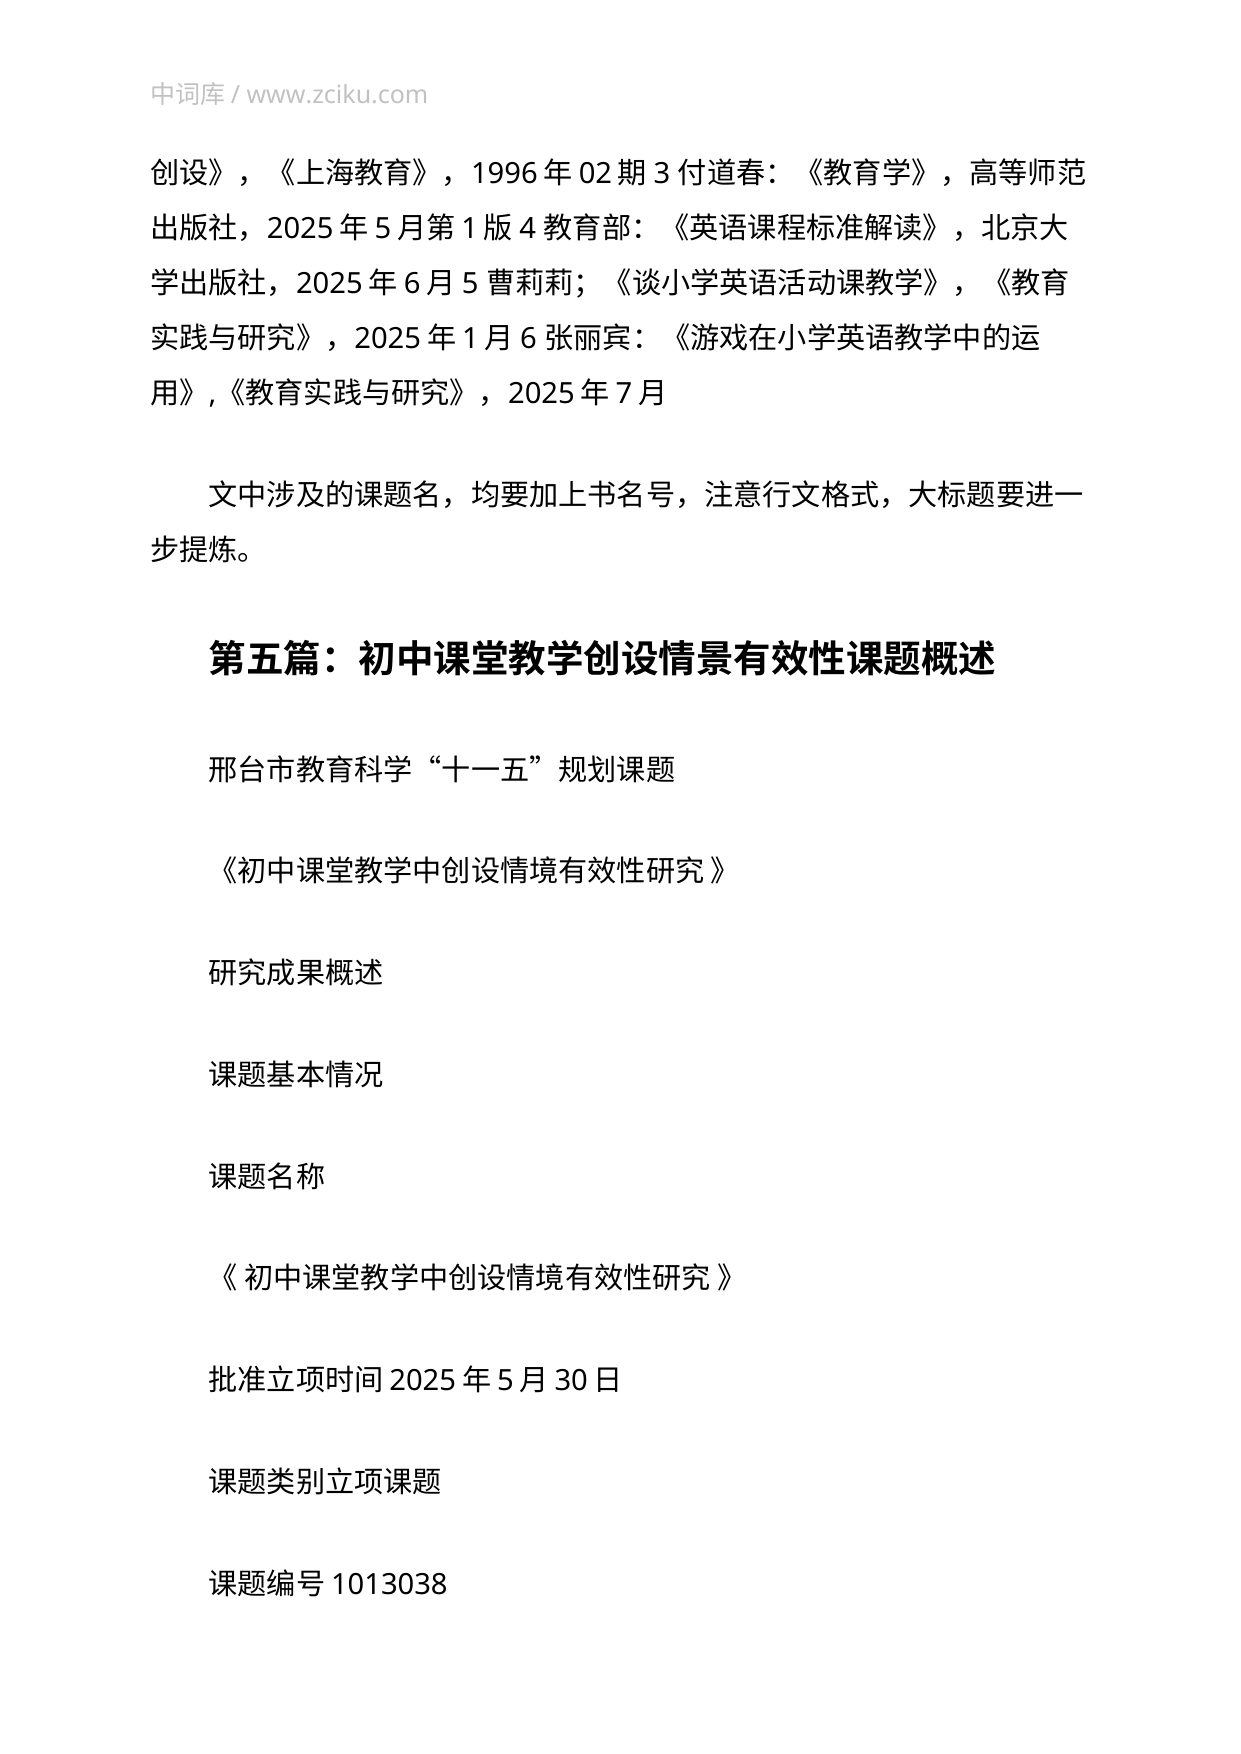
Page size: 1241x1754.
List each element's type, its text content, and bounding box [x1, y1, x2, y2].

text 《 初中课堂教学中创设情境有效性研究 》 [150, 1255, 1090, 1297]
text 课题类别立项课题 [150, 1459, 1090, 1501]
text 课题基本情况 [150, 1051, 1090, 1094]
text 第五篇：初中课堂教学创设情景有效性课题概述 [150, 629, 1090, 683]
text 研究成果概述 [150, 949, 1090, 992]
text 《初中课堂教学中创设情境有效性研究 》 [150, 848, 1090, 890]
text 批准立项时间2025年5月30日 [150, 1357, 1090, 1399]
text 文中涉及的课题名，均要加上书名号，注意行文格式，大标题要进一步提炼。 [150, 472, 1090, 569]
text 课题名称 [150, 1153, 1090, 1195]
text 邢台市教育科学“十一五”规划课题 [150, 746, 1090, 788]
text 课题编号1013038 [150, 1560, 1090, 1603]
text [150, 150, 1090, 412]
